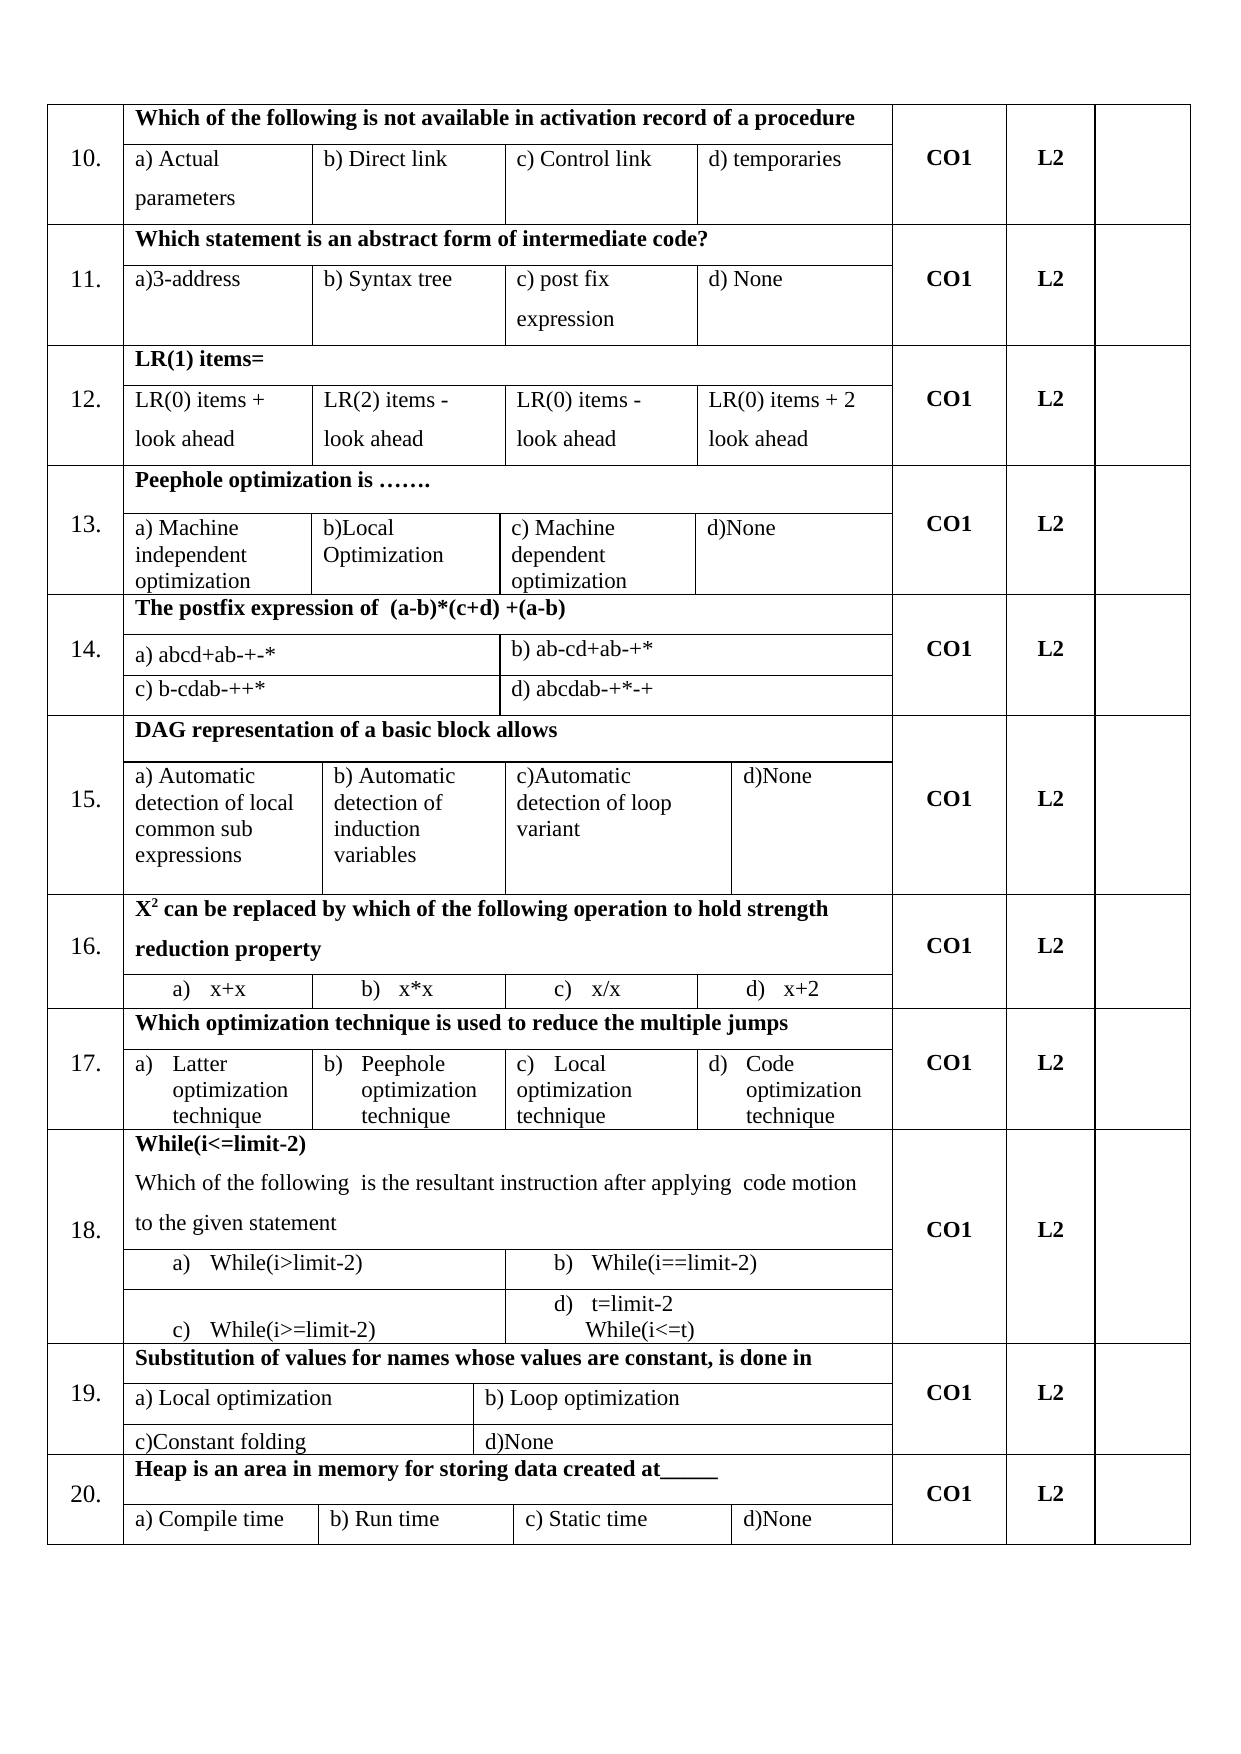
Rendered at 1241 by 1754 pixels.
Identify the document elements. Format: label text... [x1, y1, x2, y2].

table_cell While(i>=limit-2) [124, 1290, 505, 1343]
table_cell CO1 [893, 1130, 1006, 1343]
table_cell L2 [1007, 1009, 1094, 1129]
table_cell Which statement is an abstract form of intermediate code? [124, 225, 892, 264]
table_cell Peephole optimization is ……. [124, 466, 892, 513]
table_cell 10. [48, 105, 123, 224]
table_cell L2 [1007, 1130, 1094, 1343]
table_cell c) b-cdab-++* [124, 676, 499, 715]
table_cell L2 [1007, 466, 1094, 593]
table_cell LR(0) items - look ahead [506, 386, 697, 465]
table_cell CO1 [893, 225, 1006, 344]
table_cell b) Loop optimization [474, 1384, 892, 1424]
table_cell a) Actual parameters [124, 145, 312, 224]
table_cell 14. [48, 595, 123, 715]
table_cell 19. [48, 1344, 123, 1454]
table_cell d) None [698, 266, 892, 344]
table_cell 16. [48, 895, 123, 1008]
table_cell CO1 [893, 1344, 1006, 1454]
table_cell d)None [732, 1505, 892, 1544]
table_cell LR(2) items - look ahead [313, 386, 505, 465]
table_cell X2 can be replaced by which of the following operation to hold strength reduction property [124, 895, 892, 974]
table_cell x*x [313, 975, 505, 1008]
table_cell L2 [1007, 346, 1094, 465]
table_cell a)3-address [124, 266, 312, 344]
table_cell t=limit-2 While(i<=t) [506, 1290, 892, 1343]
table_cell LR(0) items + 2 look ahead [698, 386, 892, 465]
table_cell [1096, 225, 1190, 344]
table_cell L2 [1007, 225, 1094, 344]
table_cell [1096, 716, 1190, 894]
table_cell c)Automatic detection of loop variant [506, 763, 731, 894]
table_cell c) Static time [514, 1505, 731, 1544]
table_cell [1096, 1344, 1190, 1454]
table_cell [1096, 1130, 1190, 1343]
table_cell L2 [1007, 895, 1094, 1008]
table_cell d)None [474, 1425, 892, 1454]
table_cell b) ab-cd+ab-+* [501, 635, 892, 674]
table_cell While(i>limit-2) [124, 1250, 505, 1289]
table_cell 11. [48, 225, 123, 344]
table_cell The postfix expression of (a-b)*(c+d) +(a-b) [124, 595, 892, 634]
table_cell x+2 [698, 975, 892, 1008]
table_cell a) Compile time [124, 1505, 318, 1544]
table_cell [1096, 466, 1190, 593]
table_cell 12. [48, 346, 123, 465]
table_cell Local optimization technique [506, 1050, 697, 1129]
table_cell b) Automatic detection of induction variables [323, 763, 505, 894]
table_cell b) Run time [319, 1505, 513, 1544]
table_cell Which of the following is not available in activation record of a procedure [124, 105, 892, 144]
table_cell CO1 [893, 1009, 1006, 1129]
table_cell 20. [48, 1455, 123, 1544]
table_cell CO1 [893, 595, 1006, 715]
table_cell Latter optimization technique [124, 1050, 312, 1129]
table_cell Heap is an area in memory for storing data created at_____ [124, 1455, 892, 1503]
table_cell b) Direct link [313, 145, 505, 224]
table_cell While(i==limit-2) [506, 1250, 892, 1289]
table_cell c)Constant folding [124, 1425, 473, 1454]
table_cell d) temporaries [698, 145, 892, 224]
table_cell L2 [1007, 105, 1094, 224]
table_cell CO1 [893, 346, 1006, 465]
table_cell a) Machine independent optimization [124, 514, 311, 593]
table_cell Substitution of values for names whose values are constant, is done in [124, 1344, 892, 1383]
table_cell x+x [124, 975, 312, 1008]
table_cell 13. [48, 466, 123, 593]
table_cell [1096, 1455, 1190, 1544]
table_cell CO1 [893, 105, 1006, 224]
table_cell While(i<=limit-2) Which of the following is the resultant instruction after applying code motion to the given statement [124, 1130, 892, 1248]
table_cell [1096, 105, 1190, 224]
table_cell L2 [1007, 595, 1094, 715]
table_cell Which optimization technique is used to reduce the multiple jumps [124, 1009, 892, 1049]
table_cell CO1 [893, 1455, 1006, 1544]
table_cell d)None [696, 514, 892, 593]
table_cell L2 [1007, 1455, 1094, 1544]
table_cell b) Syntax tree [313, 266, 505, 344]
table_cell a) Automatic detection of local common sub expressions [124, 763, 322, 894]
table_cell [1096, 1009, 1190, 1129]
table_cell 17. [48, 1009, 123, 1129]
table_cell 15. [48, 716, 123, 894]
table_cell c) Machine dependent optimization [501, 514, 695, 593]
table_cell [1096, 346, 1190, 465]
table_cell 18. [48, 1130, 123, 1343]
table_cell x/x [506, 975, 697, 1008]
table_cell LR(1) items= [124, 346, 892, 385]
table_cell LR(0) items + look ahead [124, 386, 312, 465]
table_cell CO1 [893, 895, 1006, 1008]
table_cell c) Control link [506, 145, 697, 224]
table_cell b)Local Optimization [312, 514, 499, 593]
table_cell d)None [732, 763, 892, 894]
table_cell CO1 [893, 716, 1006, 894]
table_cell L2 [1007, 716, 1094, 894]
table_cell L2 [1007, 1344, 1094, 1454]
table_cell a) Local optimization [124, 1384, 473, 1424]
table_cell Peephole optimization technique [313, 1050, 505, 1129]
table_cell Code optimization technique [698, 1050, 892, 1129]
table_cell a) abcd+ab-+-* [124, 635, 499, 674]
table_cell DAG representation of a basic block allows [124, 716, 892, 761]
table_cell [1096, 595, 1190, 715]
table_cell d) abcdab-+*-+ [501, 676, 892, 715]
table_cell [1096, 895, 1190, 1008]
table_cell c) post fix expression [506, 266, 697, 344]
table_cell CO1 [893, 466, 1006, 593]
